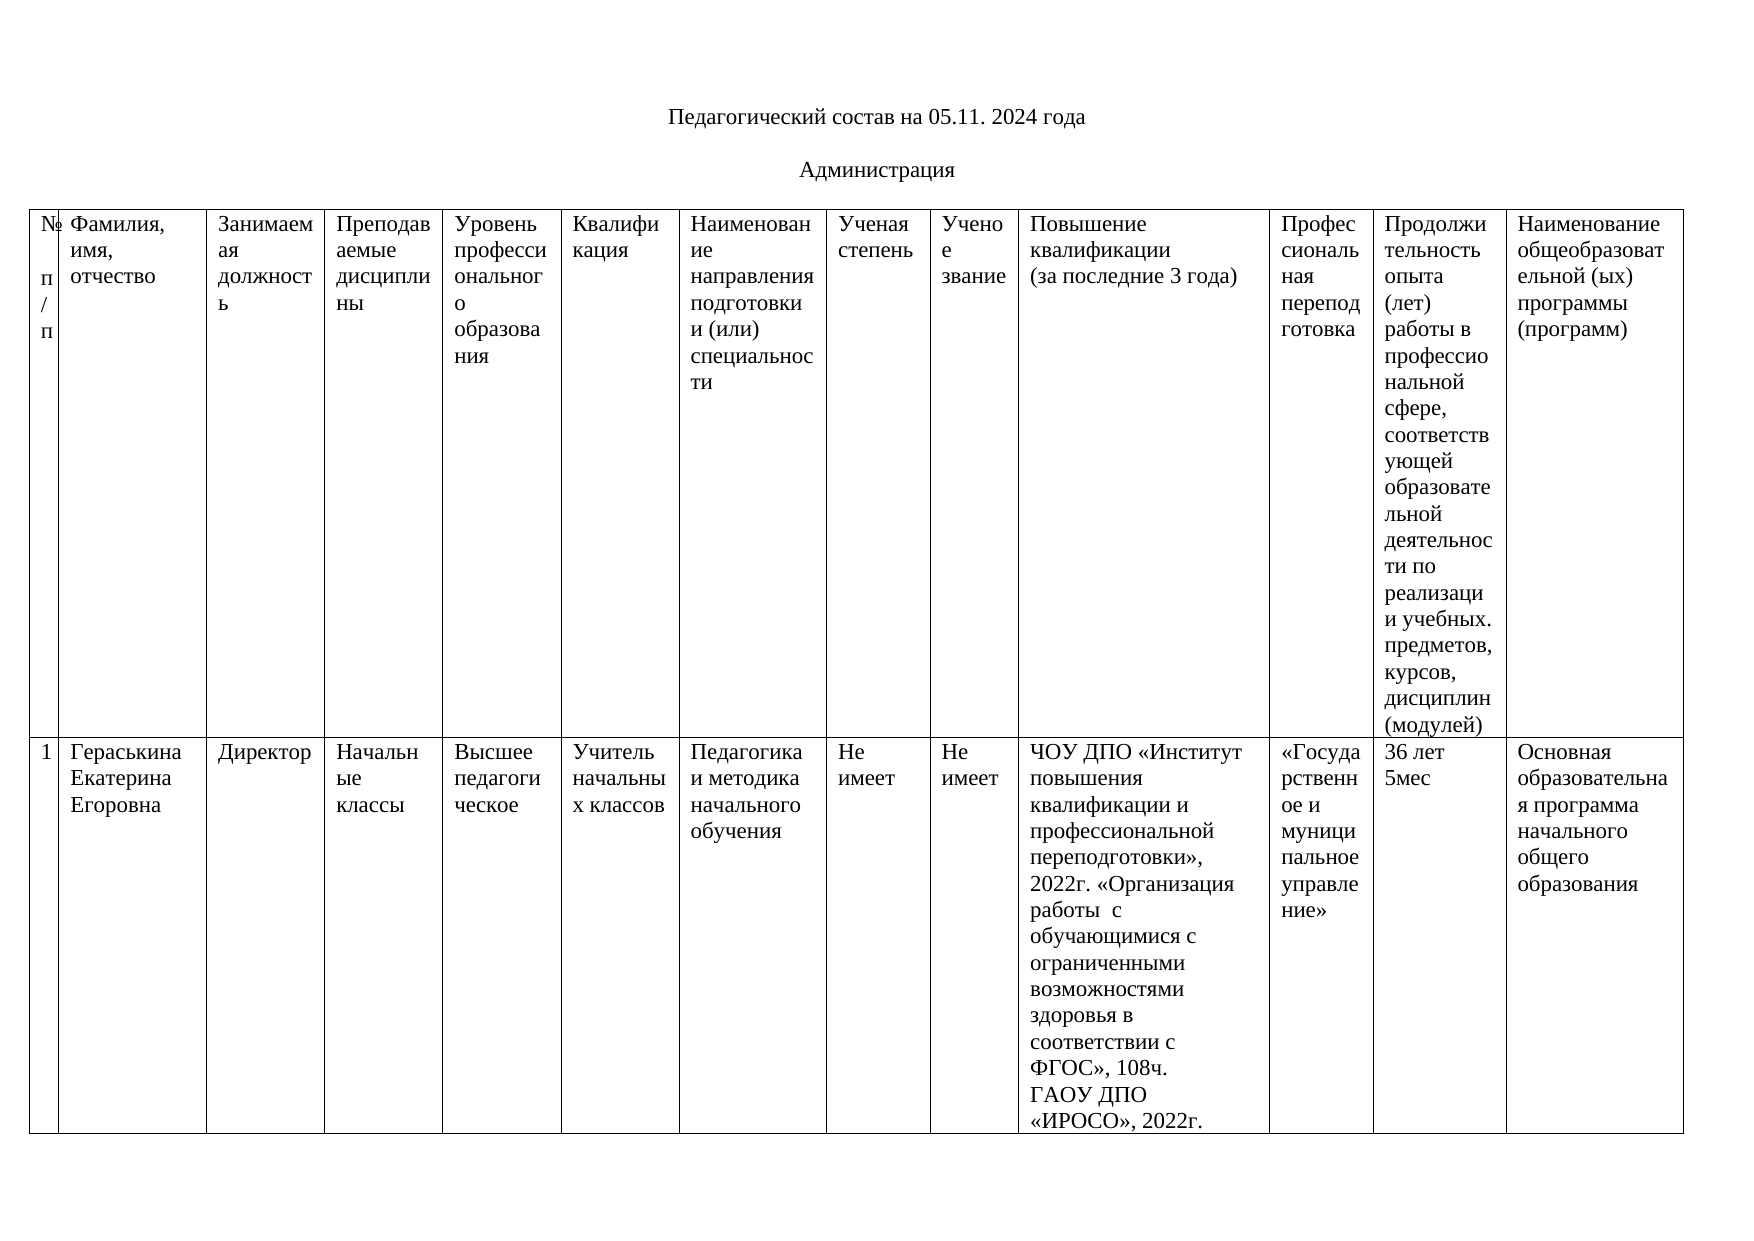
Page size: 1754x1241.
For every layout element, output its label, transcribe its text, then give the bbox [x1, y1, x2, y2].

table_header Ученая степень [827, 210, 930, 737]
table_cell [562, 738, 679, 1133]
table_header Ученое звание [931, 210, 1018, 737]
table_header Занимаемая должность [207, 210, 324, 737]
table_cell 1 [30, 738, 58, 1133]
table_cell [1270, 738, 1373, 1133]
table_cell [1507, 738, 1683, 1133]
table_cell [443, 738, 561, 1133]
table_header Квалификация [562, 210, 679, 737]
table_header Преподаваемые дисциплины [325, 210, 442, 737]
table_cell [680, 738, 826, 1133]
table_cell Не имеет [931, 738, 1018, 1133]
table_cell 36 лет 5мес [1374, 738, 1506, 1133]
table_header Наименование направления подготовки и (или) специальности [680, 210, 826, 737]
text Администрация [118, 156, 1636, 182]
table_header Продолжительность опыта (лет) работы в профессиональной сфере, соответствующей образовательной деятельности по реализации учебных. предметов, курсов, дисциплин (модулей) [1374, 210, 1506, 737]
table_header Наименование общеобразовательной (ых) программы (программ) [1507, 210, 1683, 737]
table_header Уровень профессионального образования [443, 210, 561, 737]
table_header Повышение квалификации (за последние 3 года) [1019, 210, 1269, 737]
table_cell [1019, 738, 1269, 1133]
table_cell Начальные классы [325, 738, 442, 1133]
text Педагогический состав на 05.11. 2024 года [118, 103, 1636, 130]
table_header Фамилия, имя, отчество [59, 210, 206, 737]
table_header № п/п [30, 210, 58, 737]
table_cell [59, 738, 206, 1133]
table_header Профессиональная переподготовка [1270, 210, 1373, 737]
table_cell Не имеет [827, 738, 930, 1133]
table_cell Директор Учитель [207, 738, 324, 1133]
